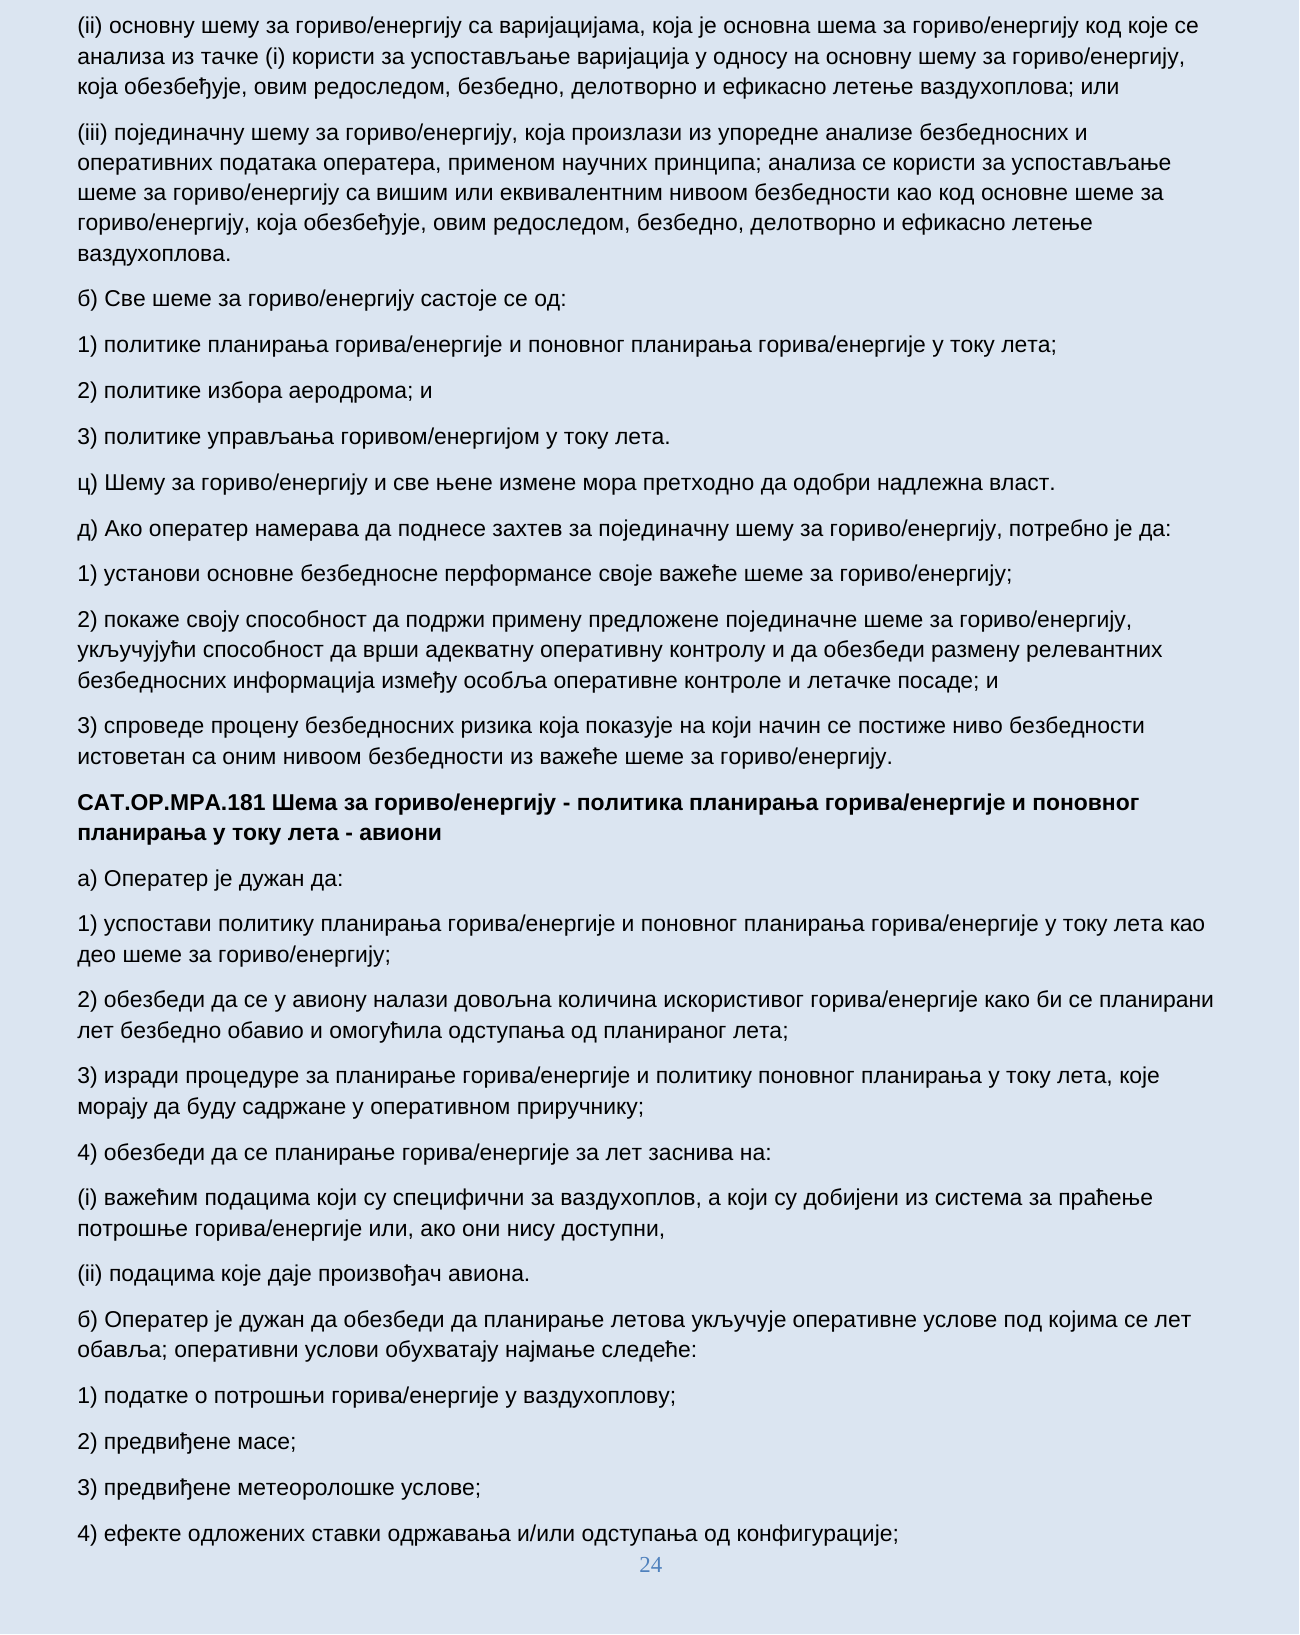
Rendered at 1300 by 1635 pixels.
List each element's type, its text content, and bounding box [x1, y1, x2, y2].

text б) Све шеме за гориво/енергију састоје се од: [77, 285, 1224, 312]
text 4) ефекте одложених ставки одржавања и/или одступања од конфигурације; [77, 1520, 1224, 1546]
text ц) Шему за гориво/енергију и све њене измене мора претходно да одобри надлежна власт. [77, 469, 1224, 495]
text а) Оператер је дужан да: [77, 864, 1224, 891]
text 3) политике управљања горивом/енергијом у току лета. [77, 423, 1224, 449]
text б) Оператер је дужан да обезбеди да планирање летова укључује оперативне услове под којима се лет обавља; оперативни услови обухватају најмање следеће: [77, 1306, 1224, 1363]
text 1) установи основне безбедносне перформансе своје важеће шеме за гориво/енергију; [77, 560, 1224, 587]
text д) Ако оператер намерава да поднесе захтев за појединачну шему за гориво/енергију, потребно је да: [77, 514, 1224, 541]
text 2) покаже своју способност да подржи примену предложене појединачне шеме за гориво/енергију, укључујући способност да врши адекватну оперативну контролу и да обезбеди размену релевантних безбедносних информација између особља оперативне контроле и летачке посаде; и [77, 606, 1224, 693]
text (i) важећим подацима који су специфични за ваздухоплов, а који су добијени из система за праћење потрошње горива/енергије или, ако они нису доступни, [77, 1184, 1224, 1241]
text 3) предвиђене метеоролошке услове; [77, 1474, 1224, 1500]
text 1) податке о потрошњи горива/енергије у ваздухоплову; [77, 1382, 1224, 1409]
text (ii) подацима које даје произвођач авиона. [77, 1260, 1224, 1287]
text 3) спроведе процену безбедносних ризика која показује на који начин се постиже ниво безбедности истоветан са оним нивоом безбедности из важеће шеме за гориво/енергију. [77, 712, 1224, 769]
text 1) успостави политику планирања горива/енергије и поновног планирања горива/енергије у току лета као део шеме за гориво/енергију; [77, 910, 1224, 967]
text (ii) основну шему за гориво/енергију са варијацијама, која је основна шема за гориво/енергију код које се анализа из тачке (i) користи за успостављање варијација у односу на основну шему за гориво/енергију, која обезбеђује, овим редоследом, безбедно, делотворно и ефикасно летење ваздухоплова; или [77, 12, 1224, 99]
text 1) политике планирања горива/енергије и поновног планирања горива/енергије у току лета; [77, 331, 1224, 358]
text 4) обезбеди да се планирање горива/енергије за лет заснива на: [77, 1138, 1224, 1165]
text (iii) појединачну шему за гориво/енергију, која произлази из упоредне анализе безбедносних и оперативних података оператера, применом научних принципа; анализа се користи за успостављање шеме за гориво/енергију са вишим или еквивалентним нивоом безбедности као код основне шеме за гориво/енергију, која обезбеђује, овим редоследом, безбедно, делотворно и ефикасно летење ваздухоплова. [77, 119, 1224, 266]
text 2) предвиђене масе; [77, 1428, 1224, 1454]
text 2) политике избора аеродрома; и [77, 377, 1224, 403]
text CAT.OP.MPA.181 Шема за гориво/енергију - политика планирања горива/енергије и поновног планирања у току лета - авиони [77, 788, 1224, 845]
text 2) обезбеди да се у авиону налази довољна количина искористивог горива/енергије како би се планирани лет безбедно обавио и омогућила одступања од планираног лета; [77, 986, 1224, 1043]
text 3) изради процедуре за планирање горива/енергије и политику поновног планирања у току лета, које морају да буду садржане у оперативном приручнику; [77, 1062, 1224, 1119]
